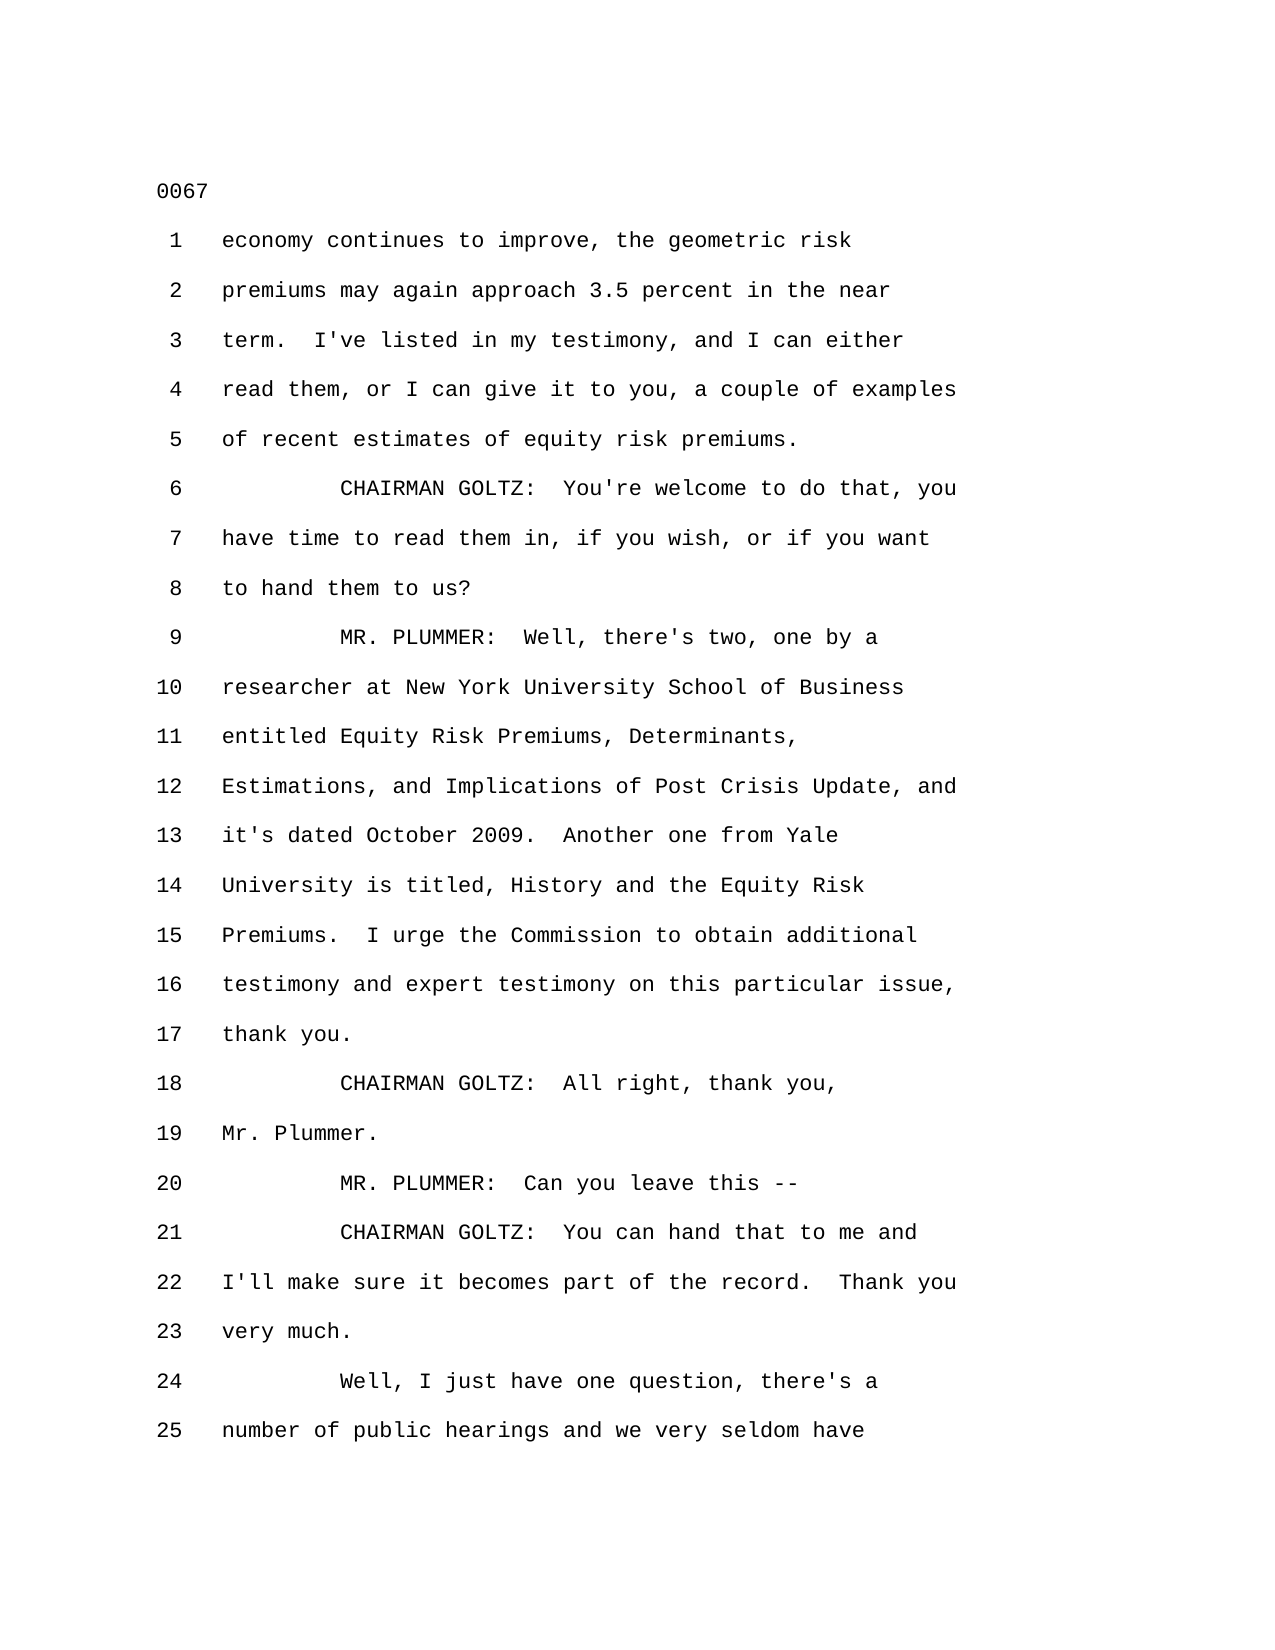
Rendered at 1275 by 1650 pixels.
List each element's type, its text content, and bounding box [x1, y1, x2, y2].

text 18 CHAIRMAN GOLTZ: All right, thank you, [156, 1072, 1119, 1097]
text 4 read them, or I can give it to you, a couple of examples [156, 378, 1119, 403]
text 5 of recent estimates of equity risk premiums. [156, 428, 1119, 453]
text 22 I'll make sure it becomes part of the record. Thank you [156, 1271, 1119, 1296]
text 6 CHAIRMAN GOLTZ: You're welcome to do that, you [156, 477, 1119, 502]
text 7 have time to read them in, if you wish, or if you want [156, 527, 1119, 552]
text 2 premiums may again approach 3.5 percent in the near [156, 279, 1119, 304]
text 16 testimony and expert testimony on this particular issue, [156, 973, 1119, 998]
text 25 number of public hearings and we very seldom have [156, 1419, 1119, 1444]
text 20 MR. PLUMMER: Can you leave this -- [156, 1172, 1119, 1196]
text 15 Premiums. I urge the Commission to obtain additional [156, 924, 1119, 948]
text 9 MR. PLUMMER: Well, there's two, one by a [156, 626, 1119, 651]
text 23 very much. [156, 1320, 1119, 1345]
text 14 University is titled, History and the Equity Risk [156, 874, 1119, 899]
text 8 to hand them to us? [156, 577, 1119, 601]
text 1 economy continues to improve, the geometric risk [156, 229, 1119, 254]
text 10 researcher at New York University School of Business [156, 676, 1119, 701]
text 3 term. I've listed in my testimony, and I can either [156, 329, 1119, 353]
text 0067 [156, 180, 1119, 205]
text 13 it's dated October 2009. Another one from Yale [156, 824, 1119, 849]
text 17 thank you. [156, 1023, 1119, 1048]
text 12 Estimations, and Implications of Post Crisis Update, and [156, 775, 1119, 800]
text 24 Well, I just have one question, there's a [156, 1370, 1119, 1395]
text 11 entitled Equity Risk Premiums, Determinants, [156, 725, 1119, 750]
text 19 Mr. Plummer. [156, 1122, 1119, 1147]
text 21 CHAIRMAN GOLTZ: You can hand that to me and [156, 1221, 1119, 1246]
